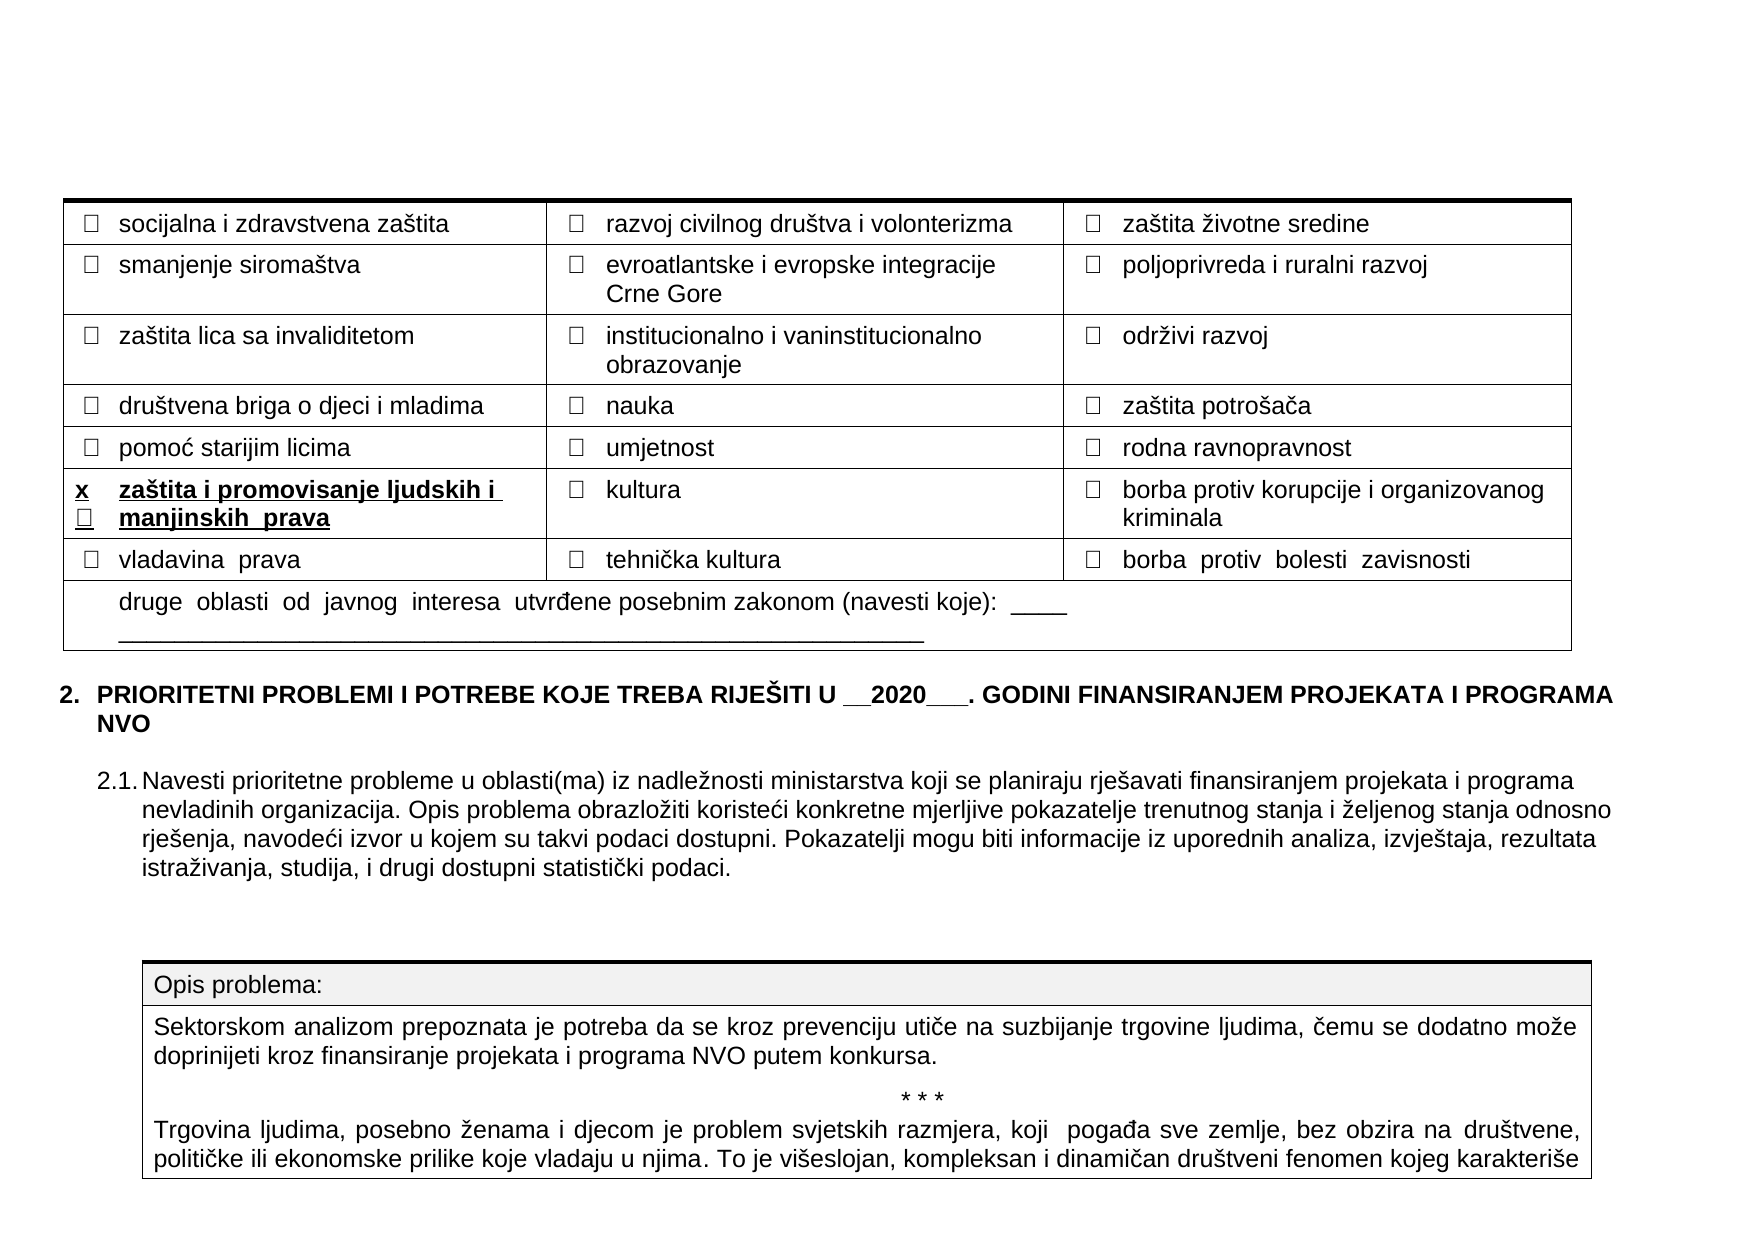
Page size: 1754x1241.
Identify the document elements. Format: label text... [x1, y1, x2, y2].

table_cell vladavina prava [119, 539, 546, 580]
table_cell  [1064, 539, 1122, 580]
table_cell  [64, 245, 119, 314]
table_cell  [1064, 245, 1122, 314]
table_cell pomoć starijim licima [119, 427, 546, 468]
table_cell  [64, 539, 119, 580]
table_cell [64, 581, 119, 650]
table_cell  [1064, 385, 1122, 426]
table_cell  [547, 315, 606, 384]
table_cell  [547, 385, 606, 426]
table_cell  [1064, 427, 1122, 468]
table_cell nauka [606, 385, 1063, 426]
table_cell  [64, 385, 119, 426]
table_cell  [547, 469, 606, 538]
table_cell borba protiv korupcije i organizovanog kriminala [1123, 469, 1571, 538]
table_header  [547, 203, 606, 243]
table_cell umjetnost [606, 427, 1063, 468]
table_cell poljoprivreda i ruralni razvoj [1123, 245, 1571, 314]
table_cell  [547, 539, 606, 580]
table_cell  [1064, 469, 1122, 538]
table_cell  [547, 245, 606, 314]
table_cell  [547, 427, 606, 468]
table_cell  [64, 427, 119, 468]
list PRIORITETNI PROBLEMI I POTREBE KOJE TREBA RIJEŠITI U __2020___. GODINI FINANSIRANJEM PROJEKATA I PROGRAMA NVO [59, 680, 1621, 737]
table_cell zaštita i promovisanje ljudskih i manjinskih prava [119, 469, 546, 538]
table_cell društvena briga o djeci i mladima [119, 385, 546, 426]
table_cell evroatlantske i evropske integracije Crne Gore [606, 245, 1063, 314]
table_cell smanjenje siromaštva [119, 245, 546, 314]
table_header zaštita životne sredine [1123, 203, 1571, 243]
table_header socijalna i zdravstvena zaštita [119, 203, 546, 243]
table_cell  [64, 315, 119, 384]
table_cell tehnička kultura [606, 539, 1063, 580]
table_cell rodna ravnopravnost [1123, 427, 1571, 468]
table_cell zaštita lica sa invaliditetom [119, 315, 546, 384]
table_cell institucionalno i vaninstitucionalno obrazovanje [606, 315, 1063, 384]
table_cell borba protiv bolesti zavisnosti [1123, 539, 1571, 580]
table_cell x [64, 469, 119, 538]
table_cell kultura [606, 469, 1063, 538]
table_header razvoj civilnog društva i volonterizma [606, 203, 1063, 243]
table_header  [1064, 203, 1122, 243]
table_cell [143, 1006, 1591, 1178]
table_header Opis problema: [143, 964, 1591, 1005]
list Navesti prioritetne probleme u oblasti(ma) iz nadležnosti ministarstva koji se planiraju rješavati finansiranjem projekata i programa nevladinih organizacija. Opis problema obrazložiti koristeći konkretne mjerljive pokazatelje trenutnog stanja i željenog stanja odnosno rješenja, navodeći izvor u kojem su takvi podaci dostupni. Pokazatelji mogu biti informacije iz uporednih analiza, izvještaja, rezultata istraživanja, studija, i drugi dostupni statistički podaci. [97, 766, 1621, 881]
table_header  [64, 203, 119, 243]
table_cell održivi razvoj [1123, 315, 1571, 384]
table_cell zaštita potrošača [1123, 385, 1571, 426]
table_cell druge oblasti od javnog interesa utvrđene posebnim zakonom (navesti koje): ____ __________________________________________________________ [119, 581, 1571, 650]
table_cell  [1064, 315, 1122, 384]
